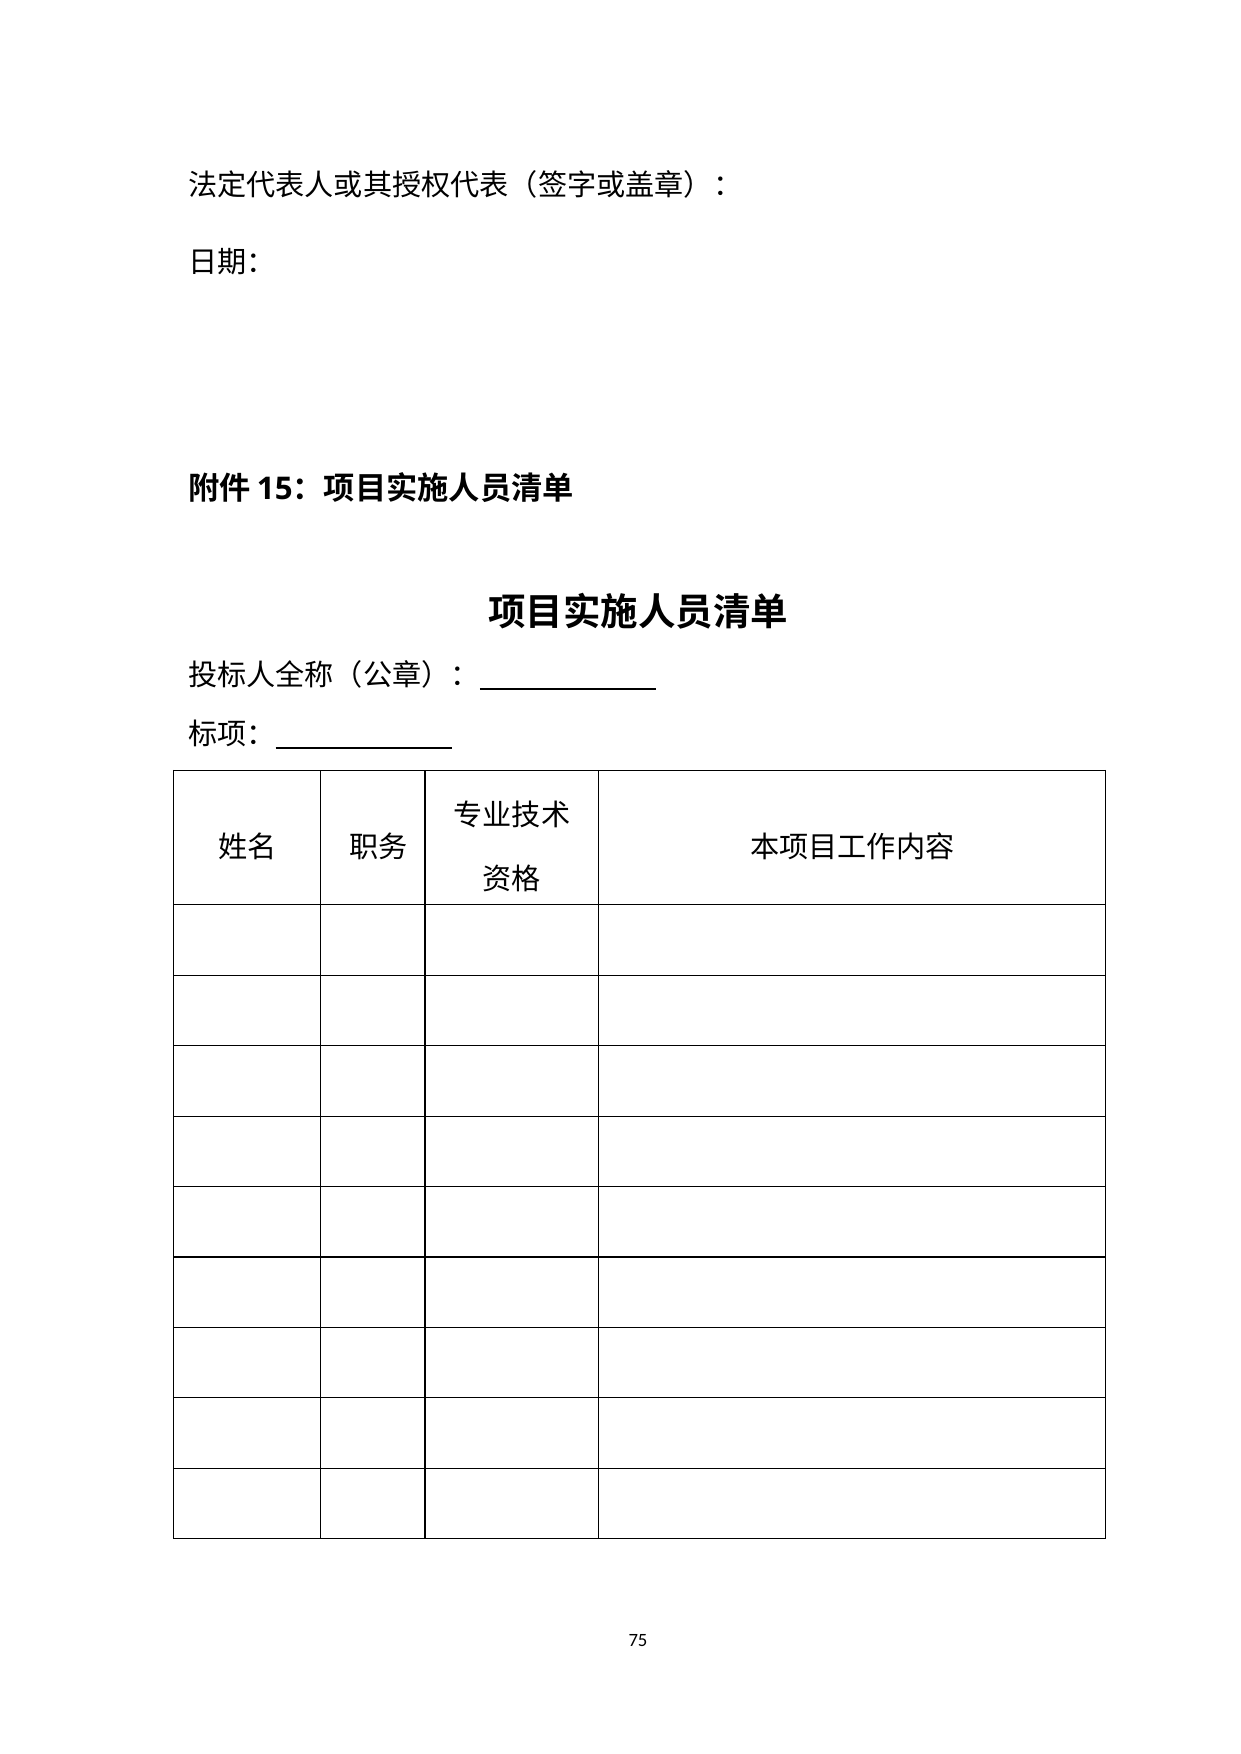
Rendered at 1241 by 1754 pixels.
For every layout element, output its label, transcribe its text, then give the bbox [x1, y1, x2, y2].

table_cell [174, 1187, 320, 1256]
table_cell [174, 1398, 320, 1468]
table_cell [426, 1046, 598, 1116]
table_header 姓名 [174, 771, 320, 904]
table_cell [174, 905, 320, 975]
table_header 专业技术 资格 [426, 771, 598, 904]
table_cell [426, 1328, 598, 1397]
table_cell [426, 1469, 598, 1538]
table_cell [426, 905, 598, 975]
table_cell [321, 1398, 424, 1468]
table_cell [426, 1398, 598, 1468]
table_cell [599, 1258, 1105, 1327]
table_cell [426, 976, 598, 1045]
table_cell [599, 1046, 1105, 1116]
table_cell [426, 1187, 598, 1256]
table_cell [174, 1046, 320, 1116]
table_cell [321, 1046, 424, 1116]
table_cell [321, 1328, 424, 1397]
table_cell [599, 1187, 1105, 1256]
table_cell [426, 1258, 598, 1327]
table_cell [426, 1117, 598, 1186]
table_cell [599, 1328, 1105, 1397]
table_cell [321, 1469, 424, 1538]
table_cell [321, 1117, 424, 1186]
text 日期： [188, 239, 1088, 281]
table_cell [174, 976, 320, 1045]
table_cell [174, 1469, 320, 1538]
table_cell [321, 1187, 424, 1256]
table_cell [599, 905, 1105, 975]
text 标项： [188, 711, 1088, 753]
table_cell [599, 1117, 1105, 1186]
text 投标人全称（公章）： [188, 652, 1088, 694]
table_cell [599, 976, 1105, 1045]
table_cell [321, 976, 424, 1045]
table_cell [599, 1398, 1105, 1468]
text 项目实施人员清单 [188, 581, 1088, 636]
text 法定代表人或其授权代表（签字或盖章）： [188, 162, 1088, 204]
text 附件15：项目实施人员清单 [188, 463, 1088, 509]
table_cell [174, 1117, 320, 1186]
table_cell [321, 1258, 424, 1327]
table_cell [174, 1328, 320, 1397]
table_cell [174, 1258, 320, 1327]
table_header 本项目工作内容 [599, 771, 1105, 904]
table_cell [599, 1469, 1105, 1538]
table_header 职务 [321, 771, 424, 904]
table_cell [321, 905, 424, 975]
